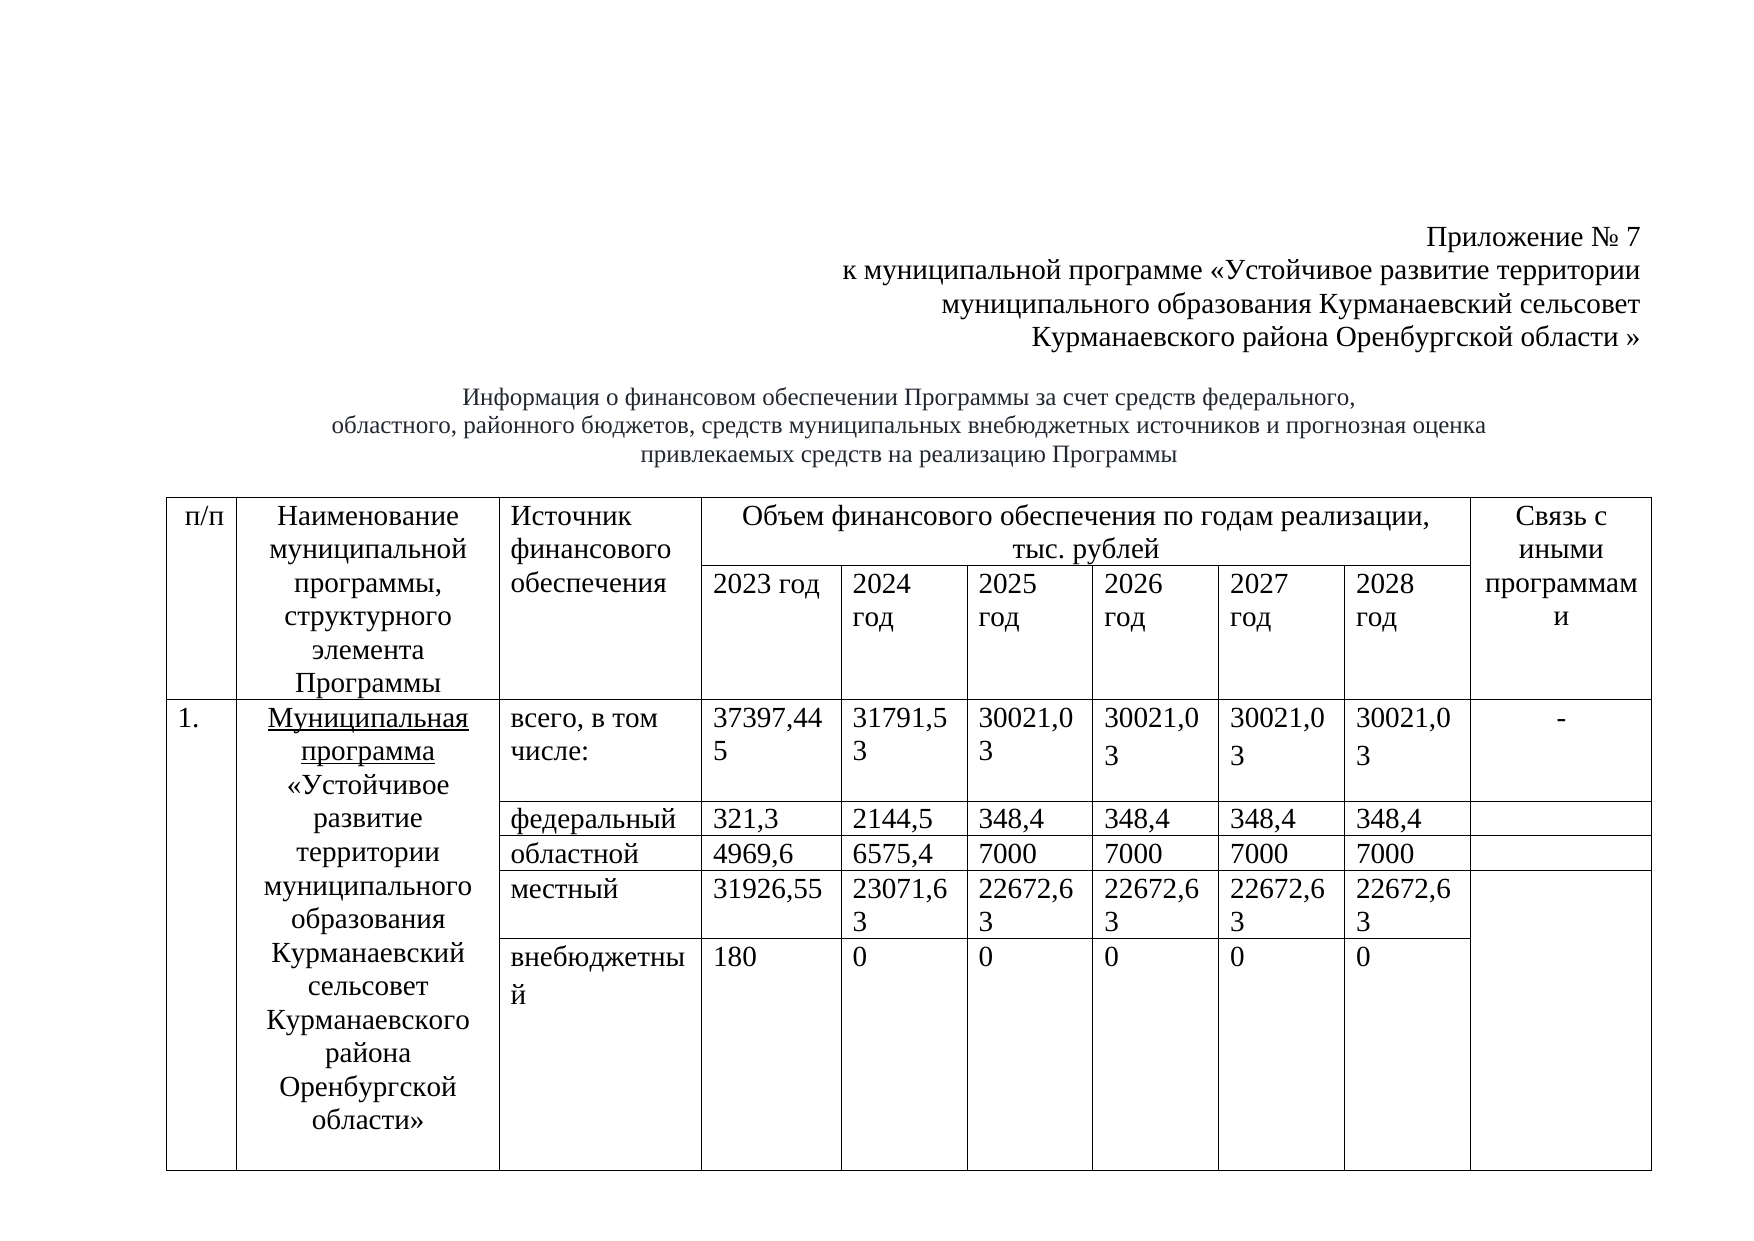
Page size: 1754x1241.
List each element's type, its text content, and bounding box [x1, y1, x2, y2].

table_cell всего, в том числе: [500, 700, 701, 801]
table_cell 2026 год [1093, 566, 1218, 699]
table_header Связь с иными программами [1471, 498, 1651, 699]
table_cell 0 [968, 939, 1092, 1169]
table_cell 23071,63 [842, 871, 967, 938]
table_cell 37397,445 [702, 700, 841, 801]
table_cell 1. [167, 700, 236, 1169]
table_cell 348,4 [1219, 802, 1344, 835]
table_cell 348,4 [1345, 802, 1470, 835]
table_cell 31926,55 [702, 871, 841, 938]
table_cell 30021,03 [1345, 700, 1470, 801]
table_cell 7000 [1219, 836, 1344, 870]
text Информация о финансовом обеспечении Программы за счет средств федерального, [177, 382, 1641, 410]
text Приложение № 7 [177, 219, 1641, 252]
table_cell 4969,6 [702, 836, 841, 870]
table_cell 2023 год [702, 566, 841, 699]
table_cell 6575,4 [842, 836, 967, 870]
table_cell местный [500, 871, 701, 938]
table_cell 22672,63 [968, 871, 1092, 938]
table_cell 2144,5 [842, 802, 967, 835]
text к муниципальной программе «Устойчивое развитие территории [177, 252, 1641, 286]
table_cell 2024 год [842, 566, 967, 699]
table_cell 180 [702, 939, 841, 1169]
table_cell 22672,63 [1345, 871, 1470, 938]
table_cell - [1471, 700, 1651, 801]
table_header п/п [167, 498, 236, 699]
table_cell 2028 год [1345, 566, 1470, 699]
table_cell 2025 год [968, 566, 1092, 699]
table_cell областной [500, 836, 701, 870]
text областного, районного бюджетов, средств муниципальных внебюджетных источников и прогнозная оценка [177, 410, 1641, 439]
table_header Наименование муниципальной программы, структурного элемента Программы [237, 498, 499, 699]
text муниципального образования Курманаевский сельсовет [177, 286, 1641, 319]
table_cell 30021,03 [1093, 700, 1218, 801]
table_cell [1471, 802, 1651, 835]
table_cell 348,4 [1093, 802, 1218, 835]
table_cell 7000 [968, 836, 1092, 870]
table_cell 0 [1219, 939, 1344, 1169]
table_cell [1471, 836, 1651, 870]
table_cell 321,3 [702, 802, 841, 835]
table_cell 0 [1093, 939, 1218, 1169]
table_cell 30021,03 [1219, 700, 1344, 801]
table_cell 0 [842, 939, 967, 1169]
table_cell 0 [1345, 939, 1470, 1169]
table_cell внебюджетный [500, 939, 701, 1169]
table_cell 7000 [1345, 836, 1470, 870]
table_cell [1471, 871, 1651, 1169]
text Курманаевского района Оренбургской области » [177, 319, 1641, 353]
table_cell 22672,63 [1093, 871, 1218, 938]
table_cell 30021,03 [968, 700, 1092, 801]
table_cell 31791,53 [842, 700, 967, 801]
table_cell федеральный [500, 802, 701, 835]
table_header Объем финансового обеспечения по годам реализации, тыс. рублей [702, 498, 1470, 565]
table_cell 22672,63 [1219, 871, 1344, 938]
table_header Источник финансового обеспечения [500, 498, 701, 699]
table_cell 7000 [1093, 836, 1218, 870]
table_cell Муниципальная программа «Устойчивое развитие территории муниципального образования Курманаевский сельсовет Курманаевского района Оренбургской области» [237, 700, 499, 1169]
table_cell 348,4 [968, 802, 1092, 835]
text привлекаемых средств на реализацию Программы [177, 439, 1641, 468]
table_cell 2027 год [1219, 566, 1344, 699]
